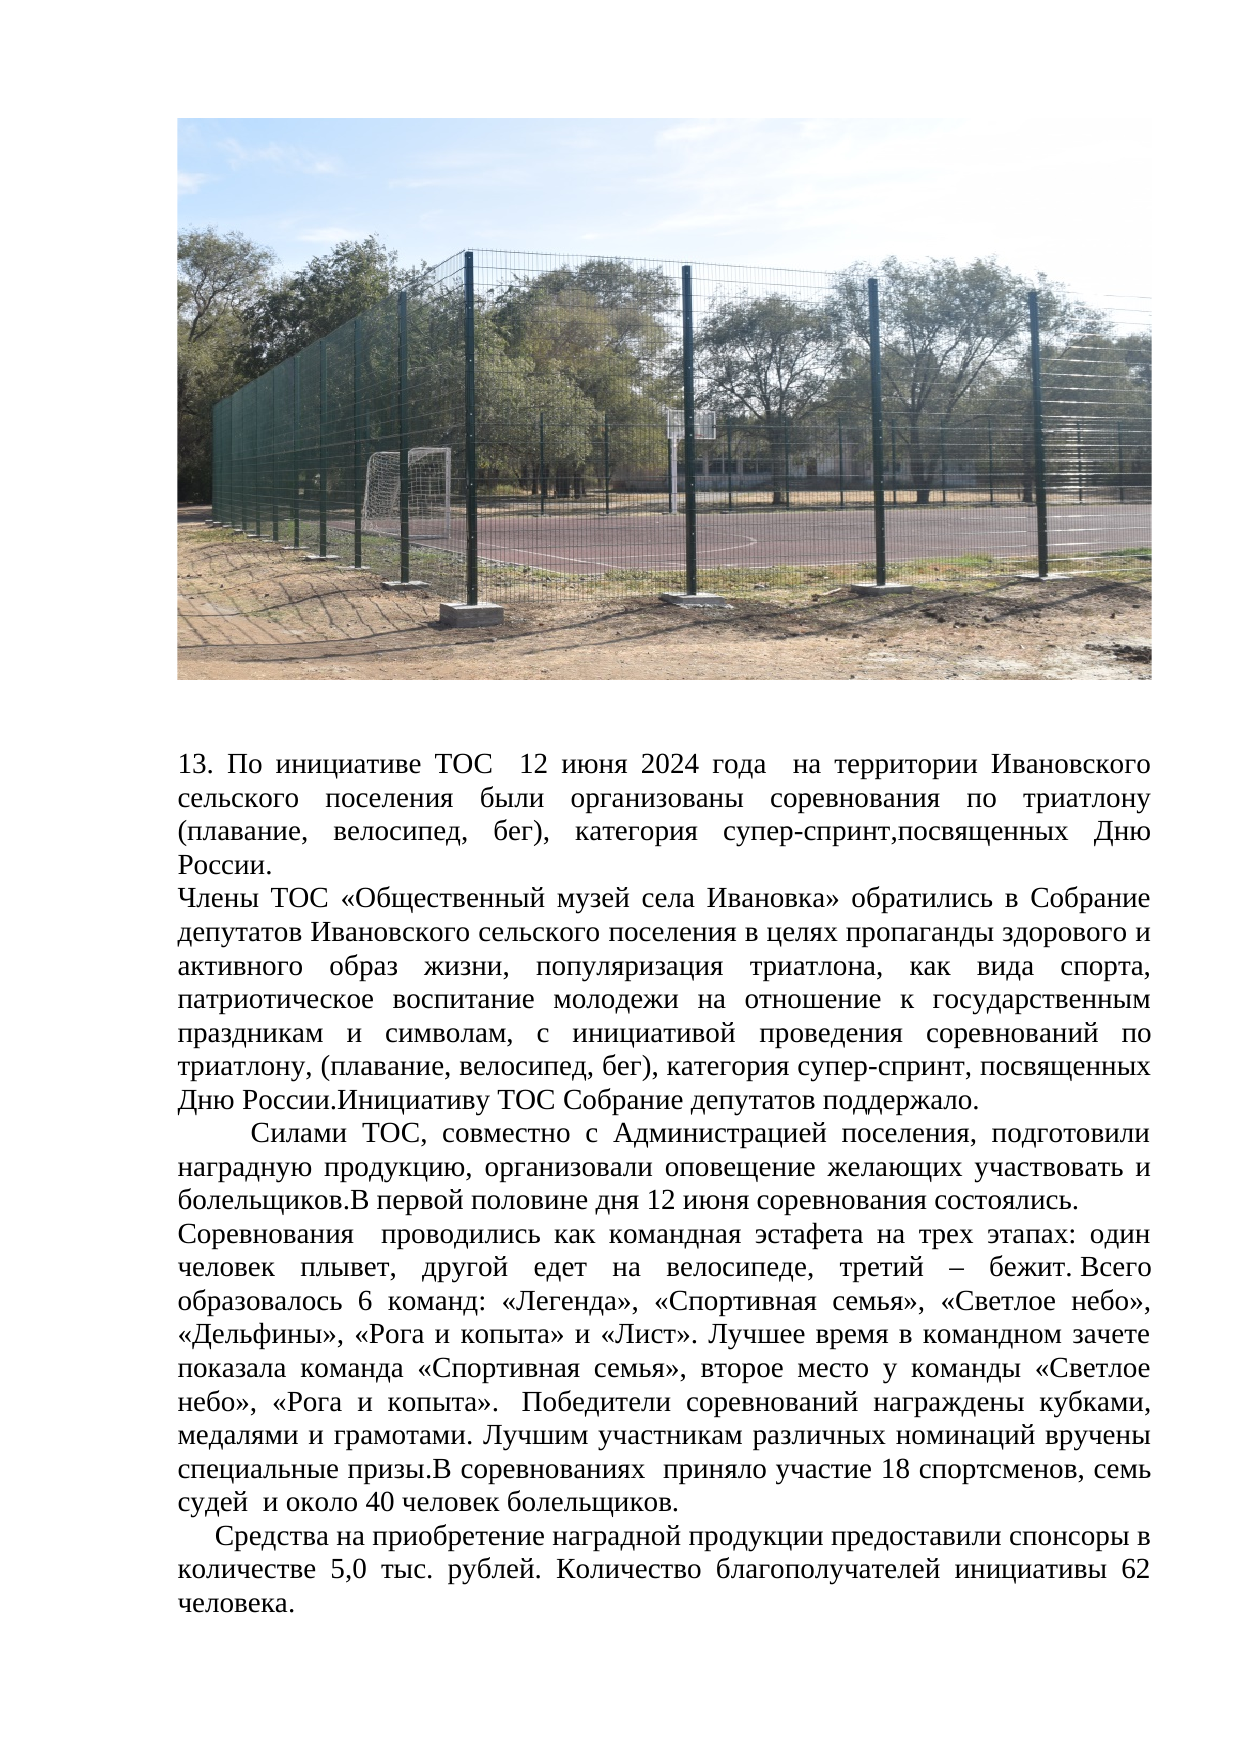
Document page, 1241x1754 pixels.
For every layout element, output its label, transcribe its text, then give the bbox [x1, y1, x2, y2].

text Соревнования проводились как командная эстафета на трех этапах: один человек плывет, другой едет на велосипеде, третий – бежит. Всего образовалось 6 команд: «Легенда», «Спортивная семья», «Светлое небо», «Дельфины», «Рога и копыта» и «Лист». Лучшее время в командном зачете показала команда «Спортивная семья», второе место у команды «Светлое небо», «Рога и копыта». Победители соревнований награждены кубками, медалями и грамотами. Лучшим участникам различных номинаций вручены специальные призы.В соревнованиях приняло участие 18 спортсменов, семь судей и около 40 человек болельщиков. [177, 1216, 1152, 1518]
picture [177, 118, 1152, 680]
text Члены ТОС «Общественный музей села Ивановка» обратились в Собрание депутатов Ивановского сельского поселения в целях пропаганды здорового и активного образ жизни, популяризация триатлона, как вида спорта, патриотическое воспитание молодежи на отношение к государственным праздникам и символам, с инициативой проведения соревнований по триатлону, (плавание, велосипед, бег), категория супер-спринт, посвященных Дню России.Инициативу ТОС Собрание депутатов поддержало. [177, 881, 1152, 1115]
text 13. По инициативе ТОС 12 июня 2024 года на территории Ивановского сельского поселения были организованы соревнования по триатлону (плавание, велосипед, бег), категория супер-спринт,посвященных Дню России. [177, 746, 1152, 881]
text Средства на приобретение наградной продукции предоставили спонсоры в количестве 5,0 тыс. рублей. Количество благополучателей инициативы 62 человека. [177, 1518, 1152, 1618]
text Силами ТОС, совместно с Администрацией поселения, подготовили наградную продукцию, организовали оповещение желающих участвовать и болельщиков.В первой половине дня 12 июня соревнования состоялись. [177, 1115, 1152, 1216]
